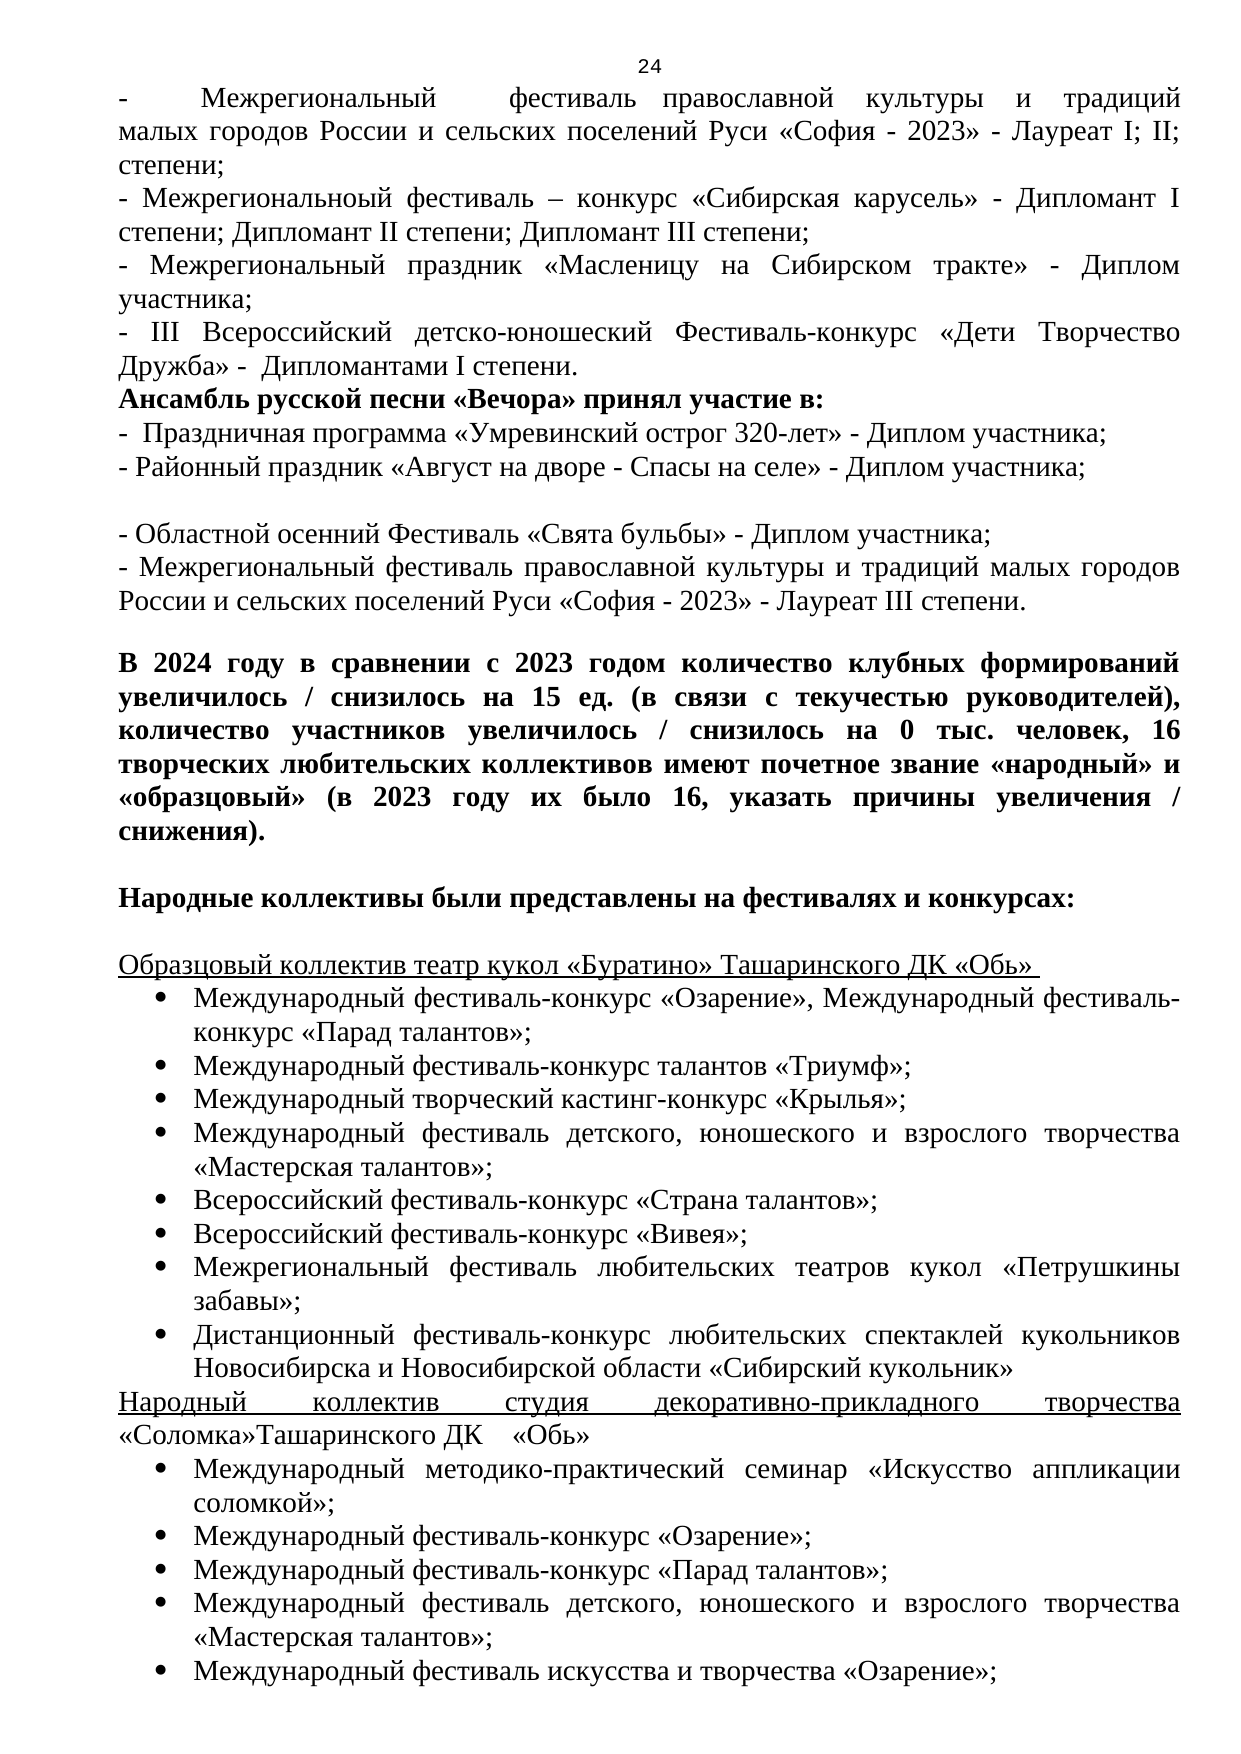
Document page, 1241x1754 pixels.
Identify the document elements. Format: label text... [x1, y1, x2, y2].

text - Межрегиональный фестиваль православной культуры и традиций малых городов России и сельских поселений Руси «София - 2023» - Лауреат I; II; степени; [118, 80, 1181, 180]
list Международный фестиваль искусства и творчества «Озарение»; [156, 1653, 1181, 1686]
list Всероссийский фестиваль-конкурс «Страна талантов»; [156, 1182, 1181, 1216]
text Народные коллективы были представлены на фестивалях и конкурсах: [118, 880, 1181, 913]
list Всероссийский фестиваль-конкурс «Вивея»; [156, 1216, 1181, 1249]
list Международный фестиваль детского, юношеского и взрослого творчества «Мастерская талантов»; [156, 1586, 1181, 1653]
text - Районный праздник «Август на дворе - Спасы на селе» - Диплом участника; [118, 449, 1181, 482]
text Образцовый коллектив театр кукол «Буратино» Ташаринского ДК «Обь» [118, 947, 1181, 981]
text В 2024 году в сравнении с 2023 годом количество клубных формирований увеличилось / снизилось на 15 ед. (в связи с текучестью руководителей), количество участников увеличилось / снизилось на 0 тыс. человек, 16 творческих любительских коллективов имеют почетное звание «народный» и «образцовый» (в 2023 году их было 16, указать причины увеличения / снижения). [118, 645, 1181, 846]
list Межрегиональный фестиваль любительских театров кукол «Петрушкины забавы»; [156, 1249, 1181, 1317]
text - Праздничная программа «Умревинский острог 320-лет» - Диплом участника; [118, 415, 1181, 449]
list Международный методико-практический семинар «Искусство аппликации соломкой»; [156, 1451, 1181, 1518]
list Международный творческий кастинг-конкурс «Крылья»; [156, 1081, 1181, 1115]
list Дистанционный фестиваль-конкурс любительских спектаклей кукольников Новосибирска и Новосибирской области «Сибирский кукольник» [156, 1317, 1181, 1384]
text - Межрегиональный праздник «Масленицу на Сибирском тракте» - Диплом участника; [118, 247, 1181, 314]
list Международный фестиваль детского, юношеского и взрослого творчества «Мастерская талантов»; [156, 1115, 1181, 1182]
text - Межрегиональный фестиваль православной культуры и традиций малых городов России и сельских поселений Руси «София - 2023» - Лауреат III степени. [118, 549, 1181, 616]
text Народный коллектив студия декоративно-прикладного творчества «Соломка»Ташаринского ДК «Обь» [118, 1384, 1181, 1413]
text Ансамбль русской песни «Вечора» принял участие в: [118, 382, 1181, 415]
list Международный фестиваль-конкурс «Озарение»; [156, 1518, 1181, 1552]
text Народный коллектив студия декоративно-прикладного творчества «Соломка»Ташаринского ДК «Обь» [118, 1415, 1181, 1451]
text - Межрегиональноый фестиваль – конкурс «Сибирская карусель» - Дипломант I степени; Дипломант II степени; Дипломант III степени; [118, 180, 1181, 247]
text - Областной осенний Фестиваль «Свята бульбы» - Диплом участника; [118, 516, 1181, 549]
list Международный фестиваль-конкурс талантов «Триумф»; [156, 1048, 1181, 1081]
text - III Всероссийский детско-юношеский Фестиваль-конкурс «Дети Творчество Дружба» - Дипломантами I степени. [118, 314, 1181, 382]
list Международный фестиваль-конкурс «Парад талантов»; [156, 1552, 1181, 1586]
list Международный фестиваль-конкурс «Озарение», Международный фестиваль-конкурс «Парад талантов»; [156, 981, 1181, 1048]
